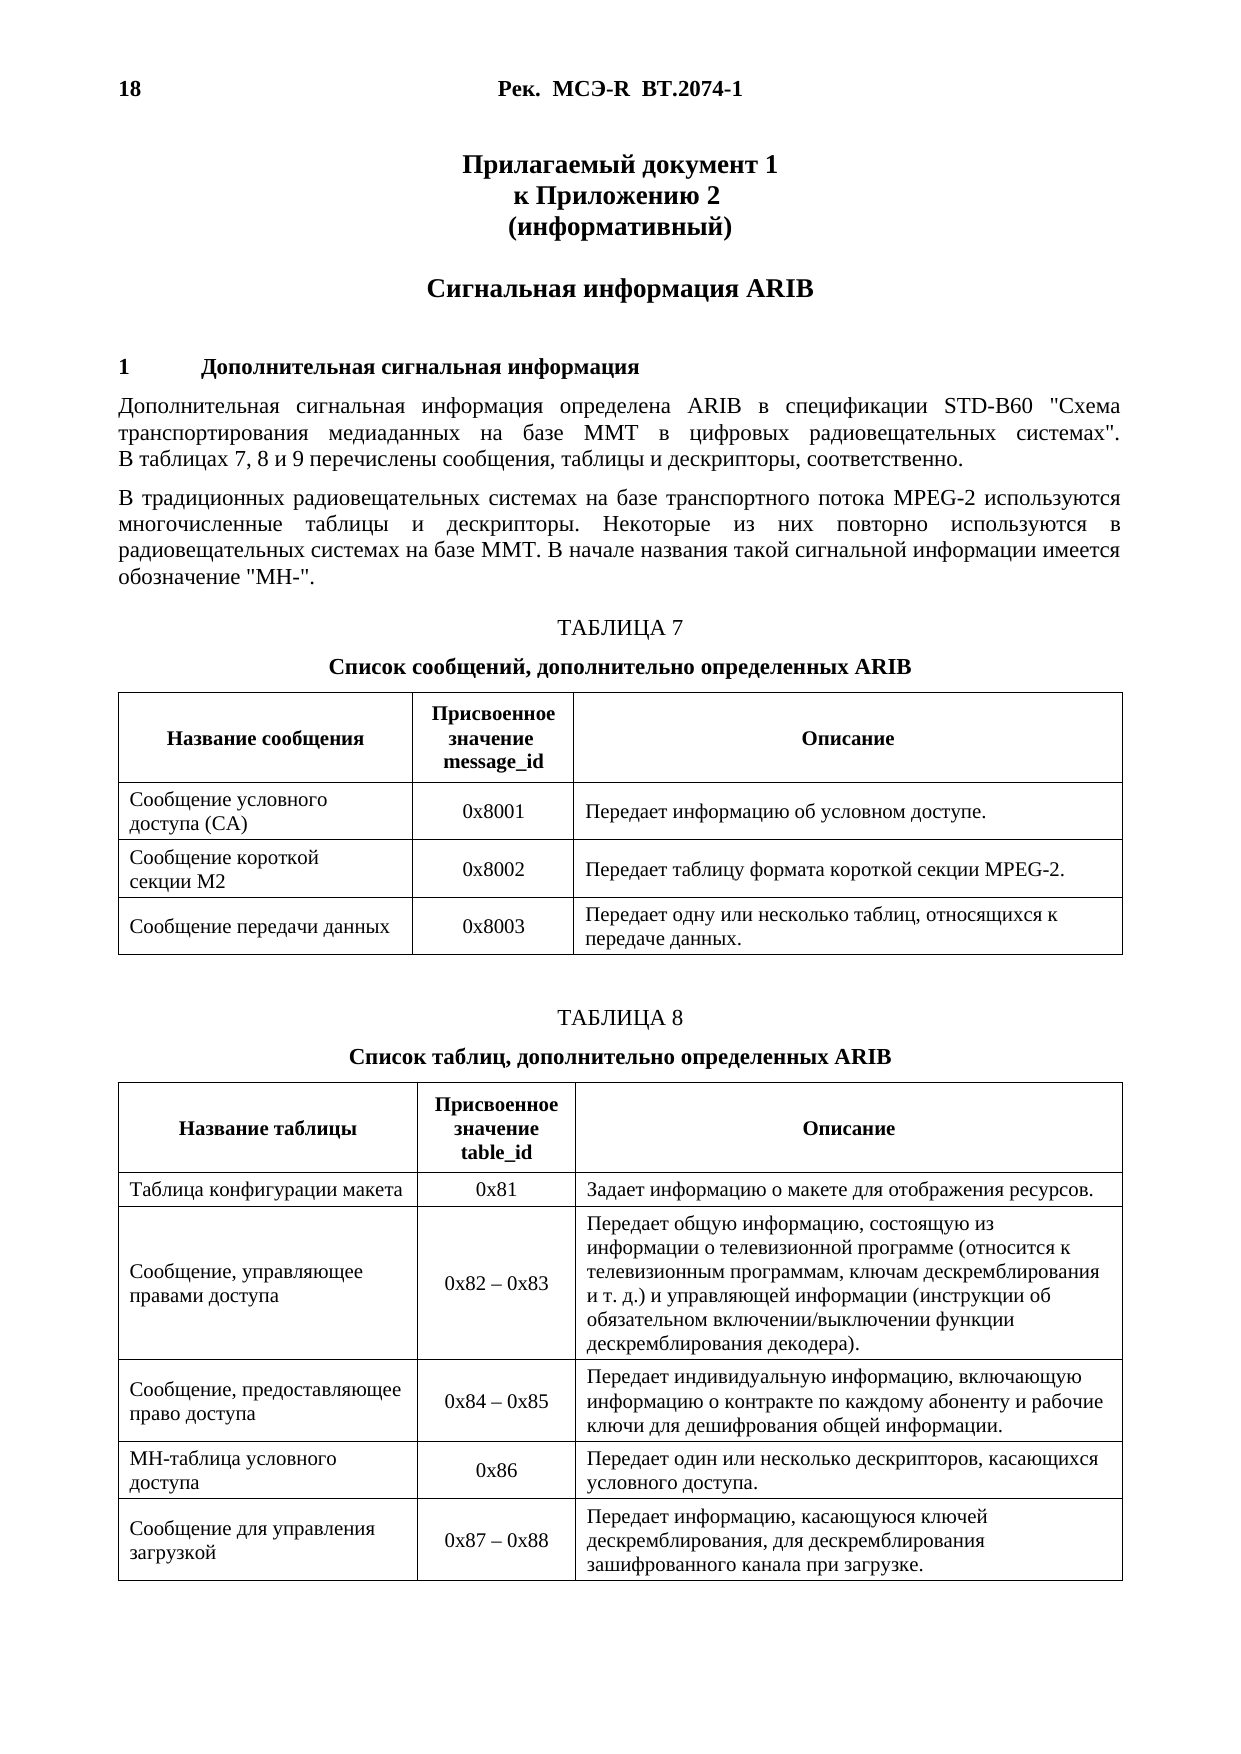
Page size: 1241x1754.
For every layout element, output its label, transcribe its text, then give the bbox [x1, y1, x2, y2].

title Список сообщений, дополнительно определенных ARIB [118, 653, 1122, 679]
text ТАБЛИЦА 7 [118, 614, 1122, 641]
table_cell 0x87 – 0x88 [418, 1499, 575, 1580]
table_header Описание [576, 1083, 1122, 1172]
table_header Название сообщения [119, 693, 412, 782]
table_cell Передает информацию, касающуюся ключей дескремблирования, для дескремблирования зашифрованного канала при загрузке. [576, 1499, 1122, 1580]
table_cell 0x86 [418, 1442, 575, 1498]
table_cell Сообщение для управления загрузкой [119, 1499, 417, 1580]
text Дополнительная сигнальная информация определена ARIB в спецификации STD-B60 "Схема транспортирования медиаданных на базе MMT в цифровых радиовещательных системах". В таблицах 7, 8 и 9 перечислены сообщения, таблицы и дескрипторы, соответственно. [118, 392, 1122, 471]
table_header Присвоенное значение table_id [418, 1083, 575, 1172]
table_cell Передает один или несколько дескрипторов, касающихся условного доступа. [576, 1442, 1122, 1498]
table_cell Передает таблицу формата короткой секции MPEG-2. [574, 840, 1122, 897]
table_cell Передает одну или несколько таблиц, относящихся к передаче данных. [574, 898, 1122, 954]
table_cell Сообщение, предоставляющее право доступа [119, 1360, 417, 1441]
table_cell 0x8001 [413, 783, 573, 839]
text ТАБЛИЦА 8 [118, 1004, 1122, 1031]
table_cell 0x8003 [413, 898, 573, 954]
table_cell Передает общую информацию, состоящую из информации о телевизионной программе (относится к телевизионным программам, ключам дескремблирования и т. д.) и управляющей информации (инструкции об обязательном включении/выключении функции дескремблирования декодера). [576, 1207, 1122, 1359]
table_cell Таблица конфигурации макета [119, 1173, 417, 1206]
table_cell 0x81 [418, 1173, 575, 1206]
table_cell Сообщение условного доступа (CA) [119, 783, 412, 839]
title Прилагаемый документ 1 к Приложению 2 (информативный) Сигнальная информация ARIB [118, 148, 1122, 303]
table_cell 0x8002 [413, 840, 573, 897]
table_cell Передает информацию об условном доступе. [574, 783, 1122, 839]
table_header Название таблицы [119, 1083, 417, 1172]
table_cell Передает индивидуальную информацию, включающую информацию о контракте по каждому абоненту и рабочие ключи для дешифрования общей информации. [576, 1360, 1122, 1441]
table_cell 0x82 – 0x83 [418, 1207, 575, 1359]
table_cell Сообщение, управляющее правами доступа [119, 1207, 417, 1359]
table_cell Сообщение передачи данных [119, 898, 412, 954]
table_header Описание [574, 693, 1122, 782]
table_cell MH-таблица условного доступа [119, 1442, 417, 1498]
table_cell 0x84 – 0x85 [418, 1360, 575, 1441]
text В традиционных радиовещательных системах на базе транспортного потока MPEG-2 используются многочисленные таблицы и дескрипторы. Некоторые из них повторно используются в радиовещательных системах на базе MMT. В начале названия такой сигнальной информации имеется обозначение "MH-". [118, 484, 1122, 589]
subtitle 1 Дополнительная сигнальная информация [118, 353, 1122, 380]
table_cell Задает информацию о макете для отображения ресурсов. [576, 1173, 1122, 1206]
table_header Присвоенное значение message_id [413, 693, 573, 782]
table_cell Сообщение короткой секции M2 [119, 840, 412, 897]
title Список таблиц, дополнительно определенных ARIB [118, 1043, 1122, 1070]
